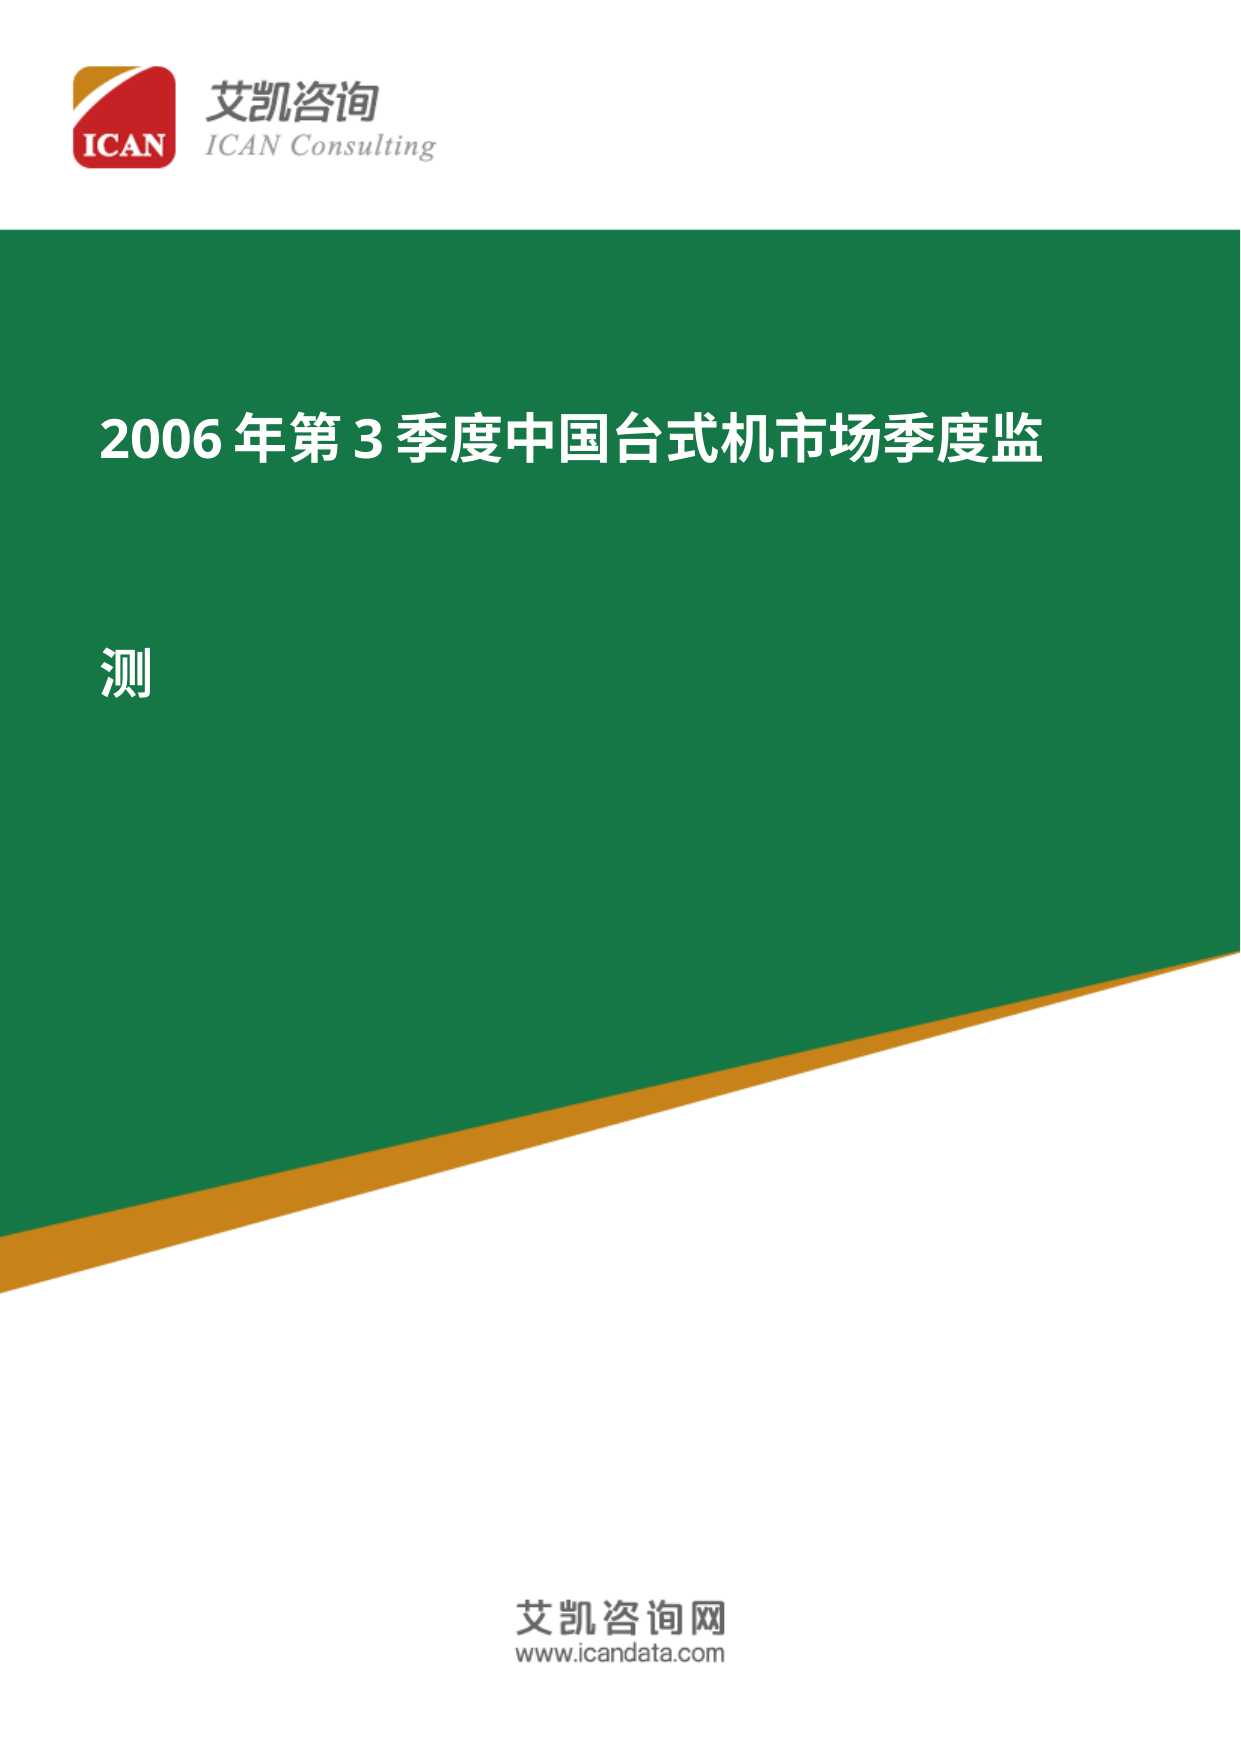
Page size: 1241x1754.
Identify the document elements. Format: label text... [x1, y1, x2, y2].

picture [0, 5, 1241, 1754]
subtitle 2006年第3季度中国台式机市场季度监测 [99, 386, 1053, 718]
